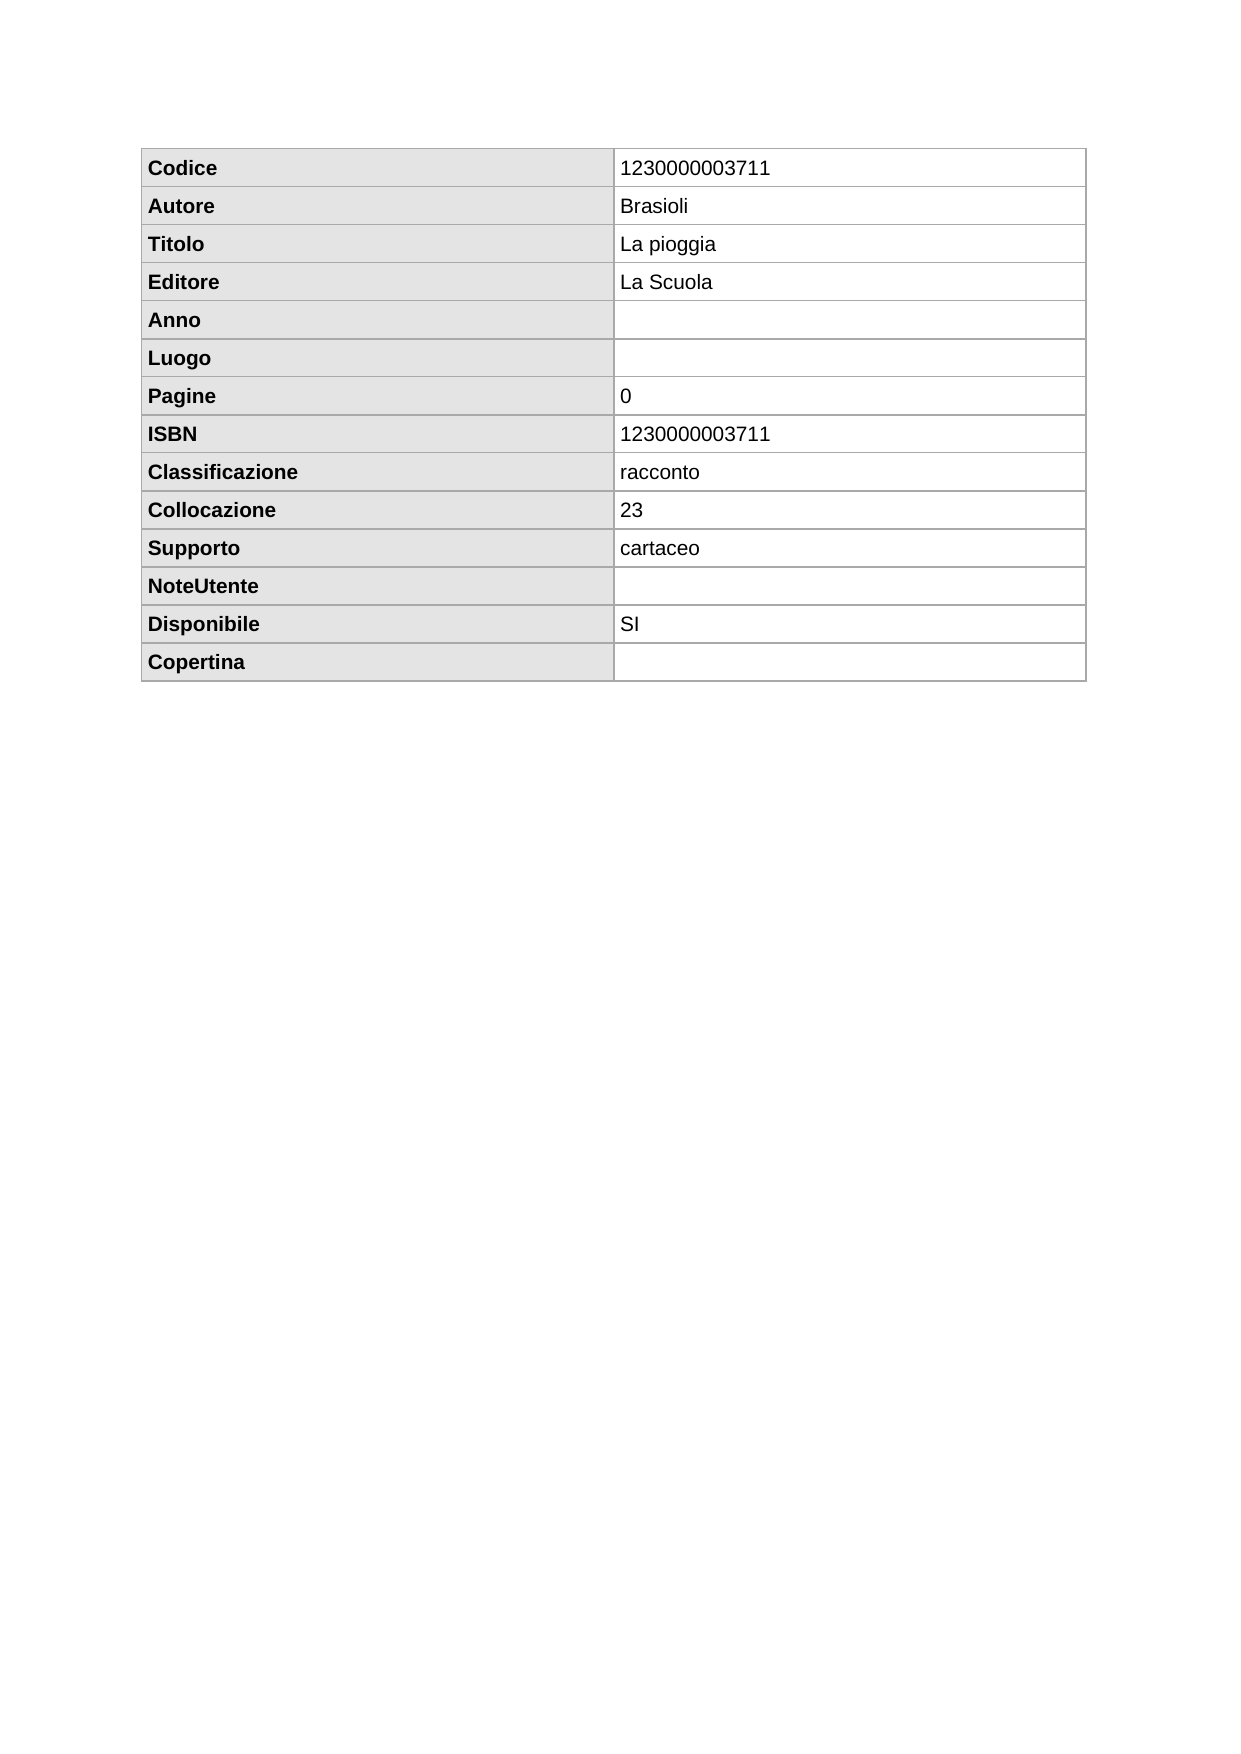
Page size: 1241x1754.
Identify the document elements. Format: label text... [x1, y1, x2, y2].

table_cell 0 [615, 377, 1085, 414]
table_cell Autore [142, 187, 613, 224]
table_cell Editore [142, 263, 613, 300]
table_cell ISBN [142, 416, 613, 452]
table_cell SI [615, 606, 1085, 642]
table_cell Classificazione [142, 453, 613, 490]
table_cell Collocazione [142, 492, 613, 528]
table_cell Luogo [142, 340, 613, 376]
table_cell La Scuola [615, 263, 1085, 300]
table_cell [615, 340, 1085, 376]
table_cell cartaceo [615, 530, 1085, 566]
table_cell 1230000003711 [615, 416, 1085, 452]
table_cell [615, 568, 1085, 604]
table_cell racconto [615, 453, 1085, 490]
table_cell Titolo [142, 225, 613, 262]
table_cell Anno [142, 301, 613, 338]
table_cell Brasioli [615, 187, 1085, 224]
table_cell Supporto [142, 530, 613, 566]
table_cell [615, 644, 1085, 680]
table_cell Copertina [142, 644, 613, 680]
table_header Codice [142, 149, 613, 186]
table_cell NoteUtente [142, 568, 613, 604]
table_cell La pioggia [615, 225, 1085, 262]
table_cell [615, 301, 1085, 338]
table_cell 23 [615, 492, 1085, 528]
table_cell Disponibile [142, 606, 613, 642]
table_header 1230000003711 [615, 149, 1085, 186]
table_cell Pagine [142, 377, 613, 414]
